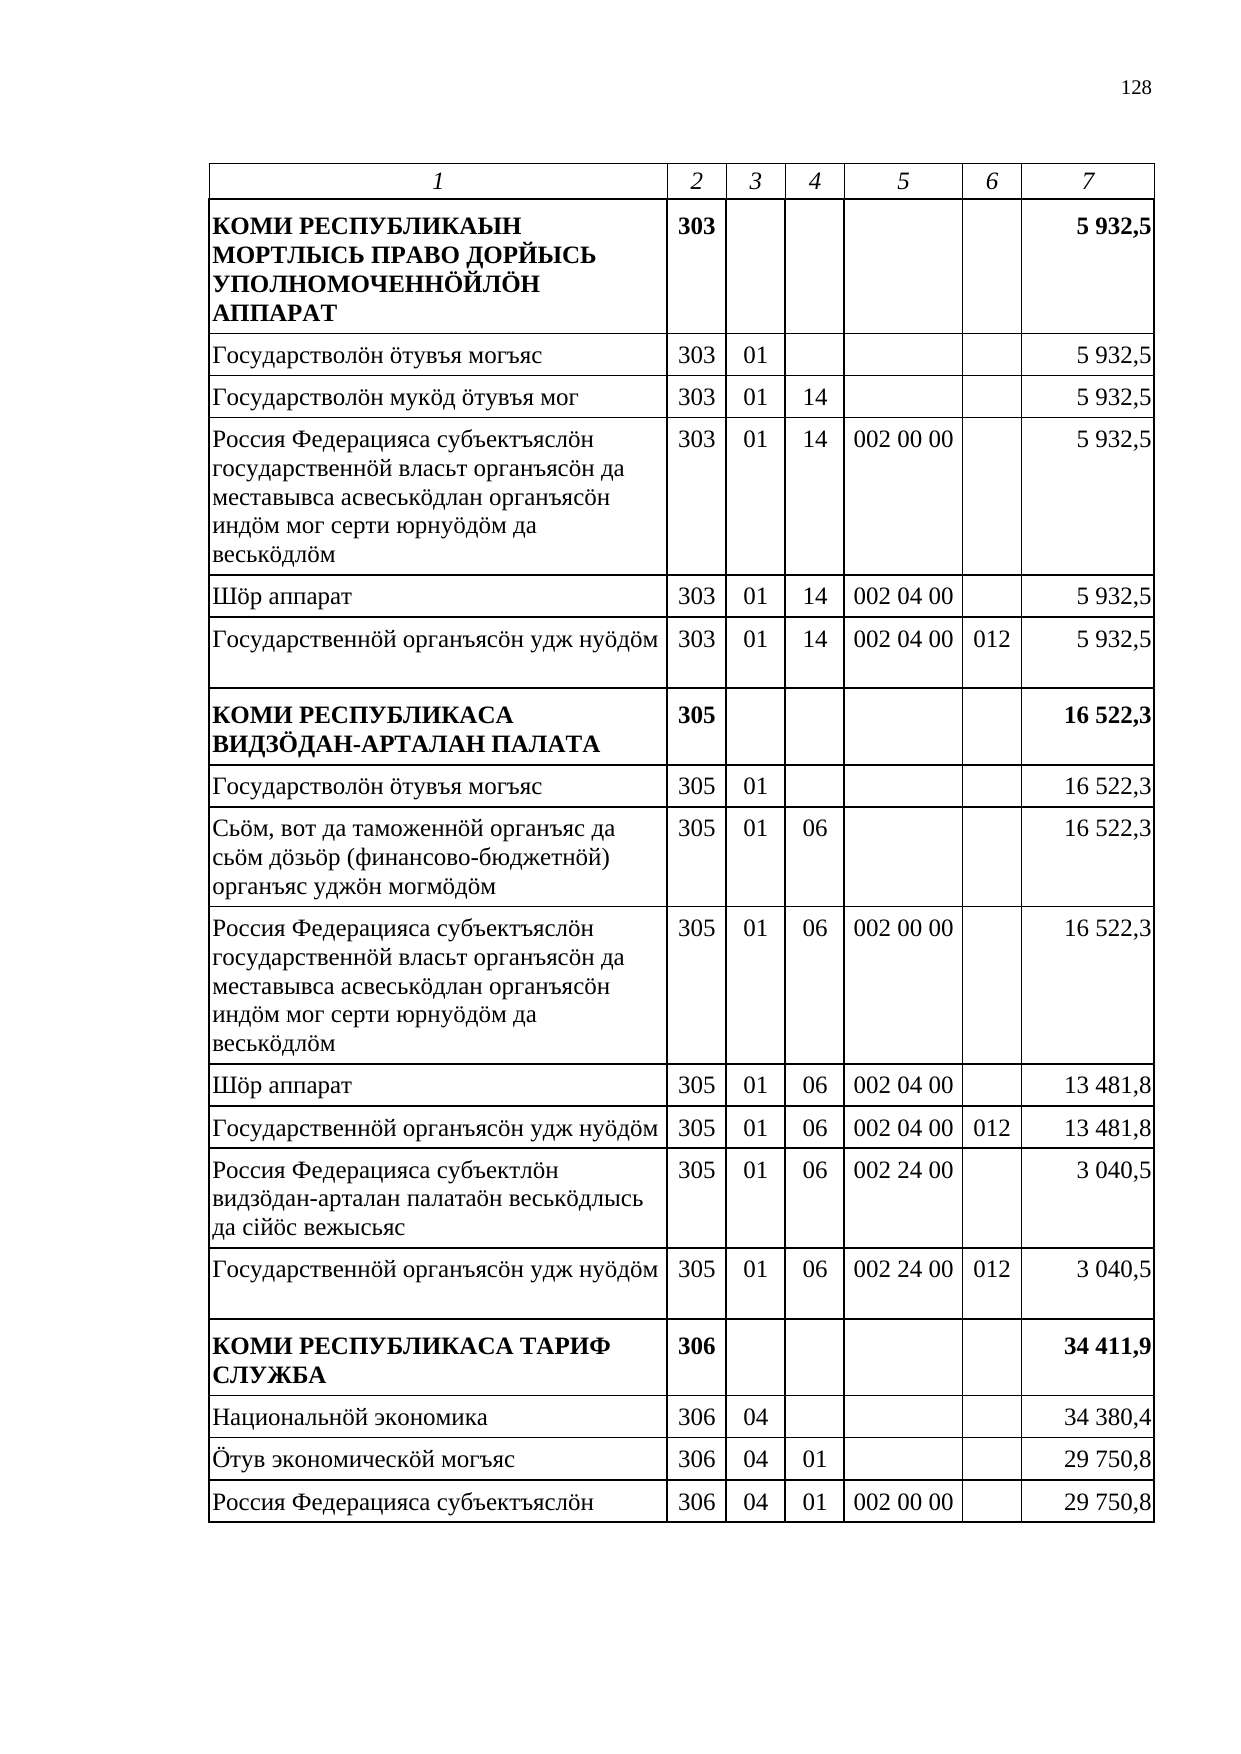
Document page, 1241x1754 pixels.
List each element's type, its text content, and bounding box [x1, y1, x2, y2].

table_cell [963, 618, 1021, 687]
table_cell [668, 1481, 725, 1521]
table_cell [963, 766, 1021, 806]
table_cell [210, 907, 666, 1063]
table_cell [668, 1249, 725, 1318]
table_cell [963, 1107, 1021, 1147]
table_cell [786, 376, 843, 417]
table_header 2 [668, 164, 726, 198]
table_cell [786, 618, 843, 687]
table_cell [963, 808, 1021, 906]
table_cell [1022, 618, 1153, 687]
table_header 5 [845, 164, 962, 198]
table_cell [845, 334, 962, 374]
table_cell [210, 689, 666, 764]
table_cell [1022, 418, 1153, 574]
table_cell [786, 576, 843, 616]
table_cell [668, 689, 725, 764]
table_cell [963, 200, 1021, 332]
table_header 6 [963, 164, 1021, 198]
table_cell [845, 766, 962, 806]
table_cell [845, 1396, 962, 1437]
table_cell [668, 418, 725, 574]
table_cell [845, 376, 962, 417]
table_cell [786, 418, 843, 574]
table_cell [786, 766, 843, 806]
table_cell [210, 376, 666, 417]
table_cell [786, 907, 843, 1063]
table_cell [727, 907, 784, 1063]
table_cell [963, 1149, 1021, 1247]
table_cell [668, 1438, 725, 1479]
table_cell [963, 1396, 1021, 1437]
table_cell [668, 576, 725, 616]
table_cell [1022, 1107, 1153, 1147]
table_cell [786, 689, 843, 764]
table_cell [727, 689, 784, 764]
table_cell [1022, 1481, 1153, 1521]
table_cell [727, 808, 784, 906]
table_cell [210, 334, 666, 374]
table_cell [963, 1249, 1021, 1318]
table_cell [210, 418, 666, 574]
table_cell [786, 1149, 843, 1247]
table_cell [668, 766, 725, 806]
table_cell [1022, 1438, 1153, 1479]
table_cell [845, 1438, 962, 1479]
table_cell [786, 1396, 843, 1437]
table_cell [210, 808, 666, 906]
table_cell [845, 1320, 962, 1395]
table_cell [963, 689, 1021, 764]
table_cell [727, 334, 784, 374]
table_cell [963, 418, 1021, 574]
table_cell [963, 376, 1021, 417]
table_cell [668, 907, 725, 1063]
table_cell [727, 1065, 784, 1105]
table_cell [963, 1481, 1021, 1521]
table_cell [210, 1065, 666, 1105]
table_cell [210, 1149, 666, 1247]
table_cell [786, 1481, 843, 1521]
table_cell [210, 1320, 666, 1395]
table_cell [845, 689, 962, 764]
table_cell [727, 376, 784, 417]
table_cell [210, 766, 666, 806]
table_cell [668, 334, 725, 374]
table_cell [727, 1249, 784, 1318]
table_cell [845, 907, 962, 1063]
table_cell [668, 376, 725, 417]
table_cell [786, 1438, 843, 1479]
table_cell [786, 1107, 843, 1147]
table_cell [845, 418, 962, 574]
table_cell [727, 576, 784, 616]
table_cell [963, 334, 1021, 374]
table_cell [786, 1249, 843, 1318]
table_header 3 [727, 164, 785, 198]
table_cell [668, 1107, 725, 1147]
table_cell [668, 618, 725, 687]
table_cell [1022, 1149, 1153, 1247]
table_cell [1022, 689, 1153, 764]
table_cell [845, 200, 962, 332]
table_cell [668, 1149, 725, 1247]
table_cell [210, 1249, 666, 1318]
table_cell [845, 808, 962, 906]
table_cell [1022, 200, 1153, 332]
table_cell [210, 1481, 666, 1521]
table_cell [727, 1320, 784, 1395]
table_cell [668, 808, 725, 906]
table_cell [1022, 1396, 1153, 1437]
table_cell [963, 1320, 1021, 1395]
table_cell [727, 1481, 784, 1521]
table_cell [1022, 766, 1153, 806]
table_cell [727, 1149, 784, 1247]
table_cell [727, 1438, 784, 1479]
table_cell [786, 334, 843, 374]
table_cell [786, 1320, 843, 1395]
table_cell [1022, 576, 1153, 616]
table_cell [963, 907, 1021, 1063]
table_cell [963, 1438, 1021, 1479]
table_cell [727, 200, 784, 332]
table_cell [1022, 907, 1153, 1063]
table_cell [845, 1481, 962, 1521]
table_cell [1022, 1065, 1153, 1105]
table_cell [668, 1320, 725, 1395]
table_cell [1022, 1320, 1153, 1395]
table_header 1 [210, 164, 667, 198]
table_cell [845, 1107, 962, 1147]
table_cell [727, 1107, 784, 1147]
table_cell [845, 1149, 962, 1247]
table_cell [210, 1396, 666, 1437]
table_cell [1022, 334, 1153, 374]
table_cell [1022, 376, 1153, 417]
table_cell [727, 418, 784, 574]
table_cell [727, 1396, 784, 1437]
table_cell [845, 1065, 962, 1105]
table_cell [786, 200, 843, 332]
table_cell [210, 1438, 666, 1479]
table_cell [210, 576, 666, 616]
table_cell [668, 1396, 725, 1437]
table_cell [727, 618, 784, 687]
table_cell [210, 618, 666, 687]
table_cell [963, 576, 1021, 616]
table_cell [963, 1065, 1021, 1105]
table_header 4 [786, 164, 844, 198]
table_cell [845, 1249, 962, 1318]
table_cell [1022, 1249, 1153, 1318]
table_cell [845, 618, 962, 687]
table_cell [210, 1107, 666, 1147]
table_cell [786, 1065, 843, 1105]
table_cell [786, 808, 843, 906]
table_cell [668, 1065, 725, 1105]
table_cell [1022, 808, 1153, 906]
table_header 7 [1022, 164, 1154, 198]
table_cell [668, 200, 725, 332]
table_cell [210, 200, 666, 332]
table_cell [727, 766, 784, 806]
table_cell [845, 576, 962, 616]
